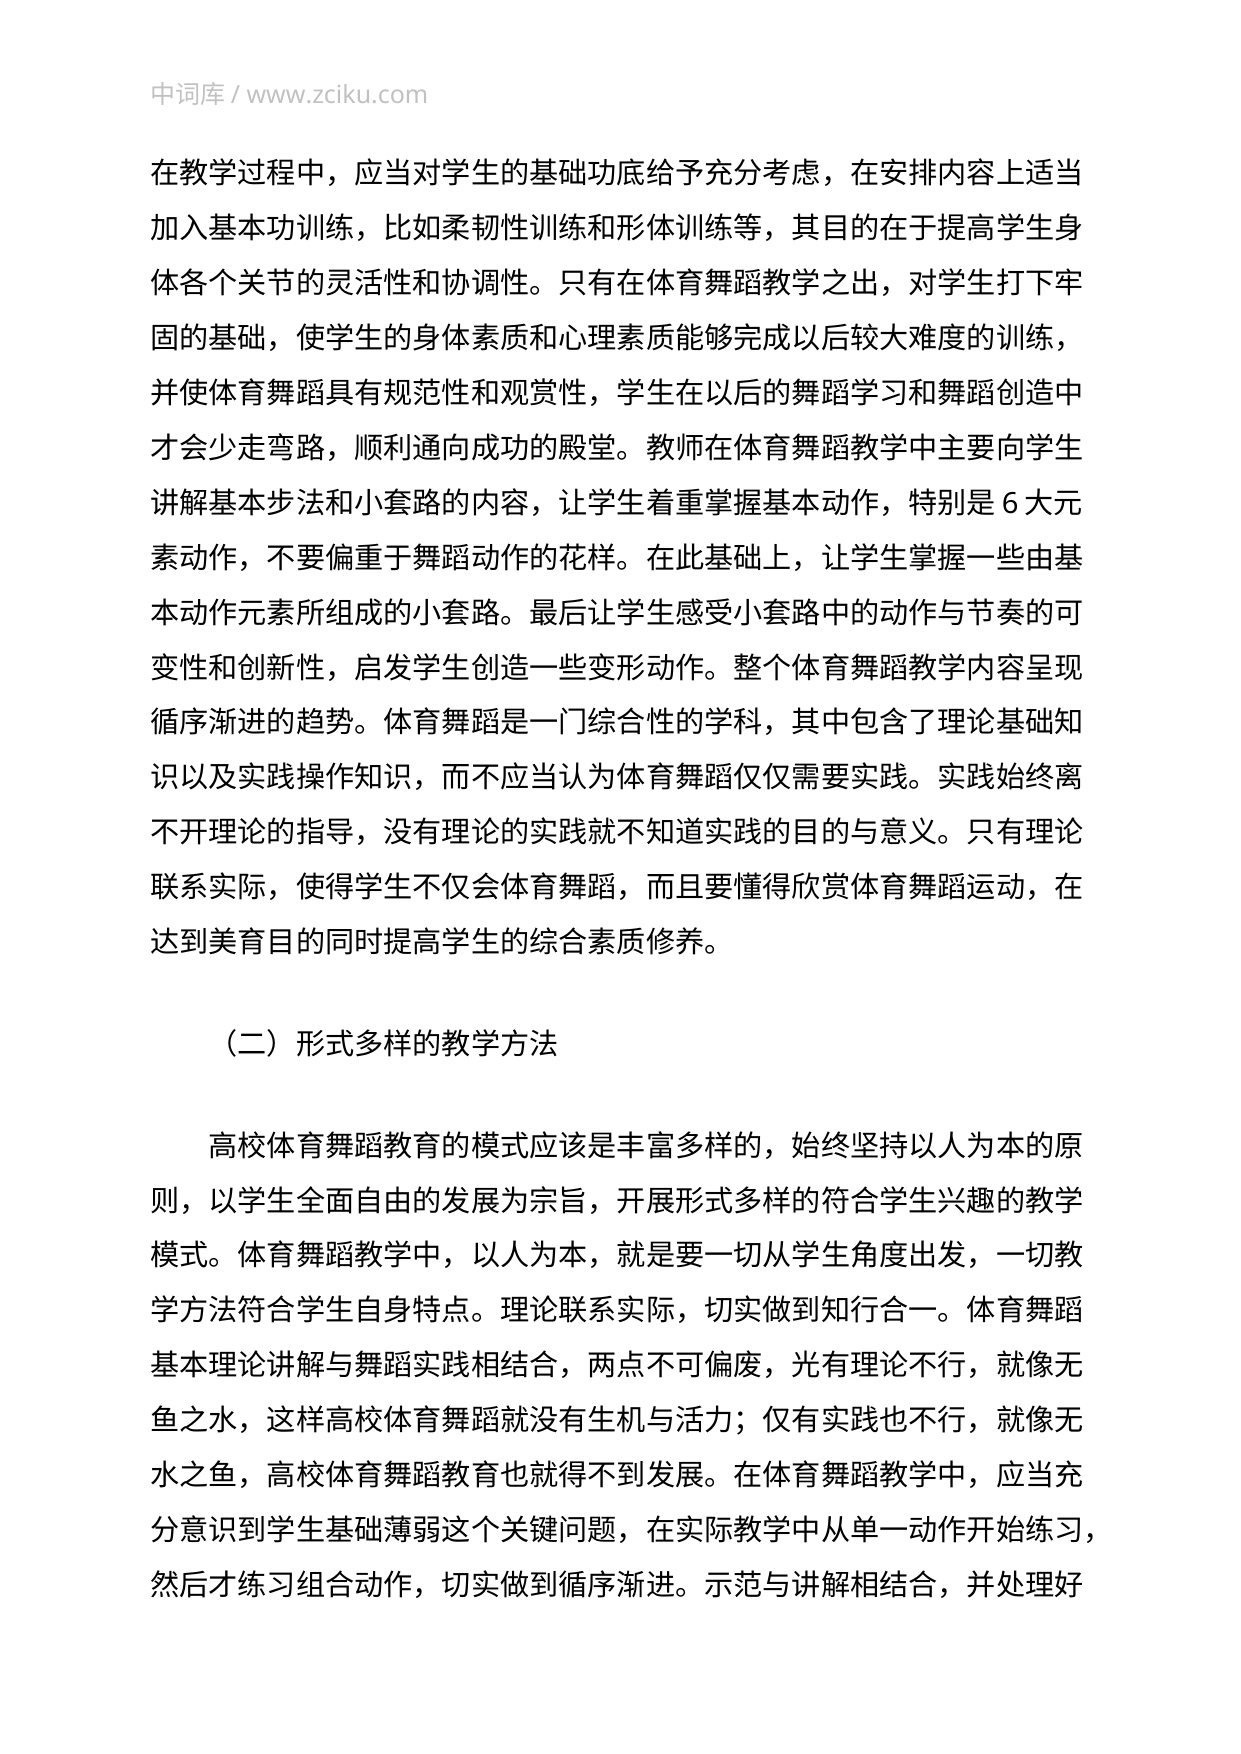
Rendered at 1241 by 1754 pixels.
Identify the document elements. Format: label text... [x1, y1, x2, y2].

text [150, 150, 1090, 961]
text （二）形式多样的教学方法 [150, 1020, 1090, 1063]
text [150, 1122, 1090, 1604]
